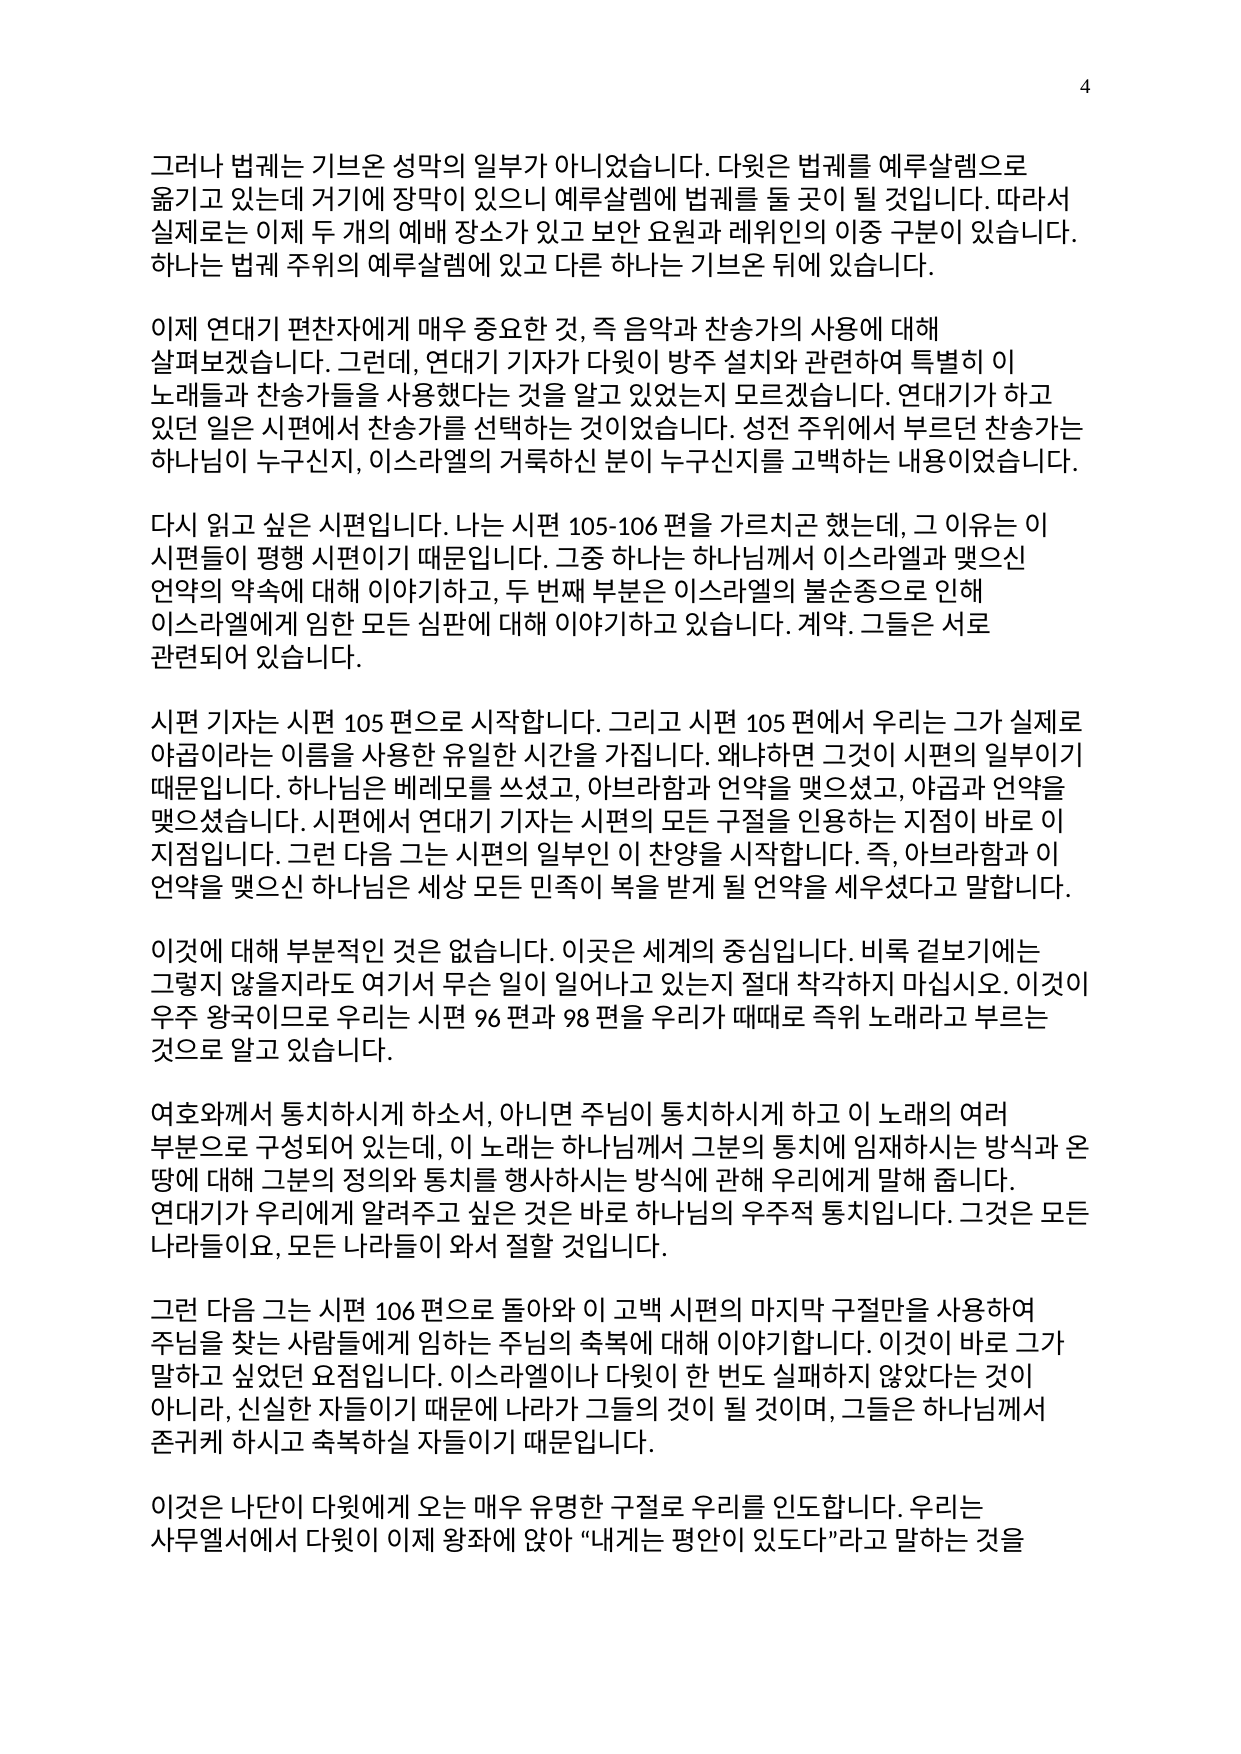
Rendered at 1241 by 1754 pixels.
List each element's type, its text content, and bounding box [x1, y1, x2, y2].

text 그런 다음 그는 시편 106편으로 돌아와 이 고백 시편의 마지막 구절만을 사용하여 주님을 찾는 사람들에게 임하는 주님의 축복에 대해 이야기합니다. 이것이 바로 그가 말하고 싶었던 요점입니다. 이스라엘이나 다윗이 한 번도 실패하지 않았다는 것이 아니라, 신실한 자들이기 때문에 나라가 그들의 것이 될 것이며, 그들은 하나님께서 존귀케 하시고 축복하실 자들이기 때문입니다. [150, 1294, 1090, 1459]
text 다시 읽고 싶은 시편입니다. 나는 시편 105-106편을 가르치곤 했는데, 그 이유는 이 시편들이 평행 시편이기 때문입니다. 그중 하나는 하나님께서 이스라엘과 맺으신 언약의 약속에 대해 이야기하고, 두 번째 부분은 이스라엘의 불순종으로 인해 이스라엘에게 임한 모든 심판에 대해 이야기하고 있습니다. 계약. 그들은 서로 관련되어 있습니다. [150, 509, 1090, 674]
text 시편 기자는 시편 105편으로 시작합니다. 그리고 시편 105편에서 우리는 그가 실제로 야곱이라는 이름을 사용한 유일한 시간을 가집니다. 왜냐하면 그것이 시편의 일부이기 때문입니다. 하나님은 베레모를 쓰셨고, 아브라함과 언약을 맺으셨고, 야곱과 언약을 맺으셨습니다. 시편에서 연대기 기자는 시편의 모든 구절을 인용하는 지점이 바로 이 지점입니다. 그런 다음 그는 시편의 일부인 이 찬양을 시작합니다. 즉, 아브라함과 이 언약을 맺으신 하나님은 세상 모든 민족이 복을 받게 될 언약을 세우셨다고 말합니다. [150, 706, 1090, 904]
text 그러나 법궤는 기브온 성막의 일부가 아니었습니다. 다윗은 법궤를 예루살렘으로 옮기고 있는데 거기에 장막이 있으니 예루살렘에 법궤를 둘 곳이 될 것입니다. 따라서 실제로는 이제 두 개의 예배 장소가 있고 보안 요원과 레위인의 이중 구분이 있습니다. 하나는 법궤 주위의 예루살렘에 있고 다른 하나는 기브온 뒤에 있습니다. [150, 150, 1090, 282]
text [150, 1491, 1090, 1557]
text 여호와께서 통치하시게 하소서, 아니면 주님이 통치하시게 하고 이 노래의 여러 부분으로 구성되어 있는데, 이 노래는 하나님께서 그분의 통치에 임재하시는 방식과 온 땅에 대해 그분의 정의와 통치를 행사하시는 방식에 관해 우리에게 말해 줍니다. 연대기가 우리에게 알려주고 싶은 것은 바로 하나님의 우주적 통치입니다. 그것은 모든 나라들이요, 모든 나라들이 와서 절할 것입니다. [150, 1098, 1090, 1263]
text 이것에 대해 부분적인 것은 없습니다. 이곳은 세계의 중심입니다. 비록 겉보기에는 그렇지 않을지라도 여기서 무슨 일이 일어나고 있는지 절대 착각하지 마십시오. 이것이 우주 왕국이므로 우리는 시편 96편과 98편을 우리가 때때로 즉위 노래라고 부르는 것으로 알고 있습니다. [150, 935, 1090, 1067]
text 이제 연대기 편찬자에게 매우 중요한 것, 즉 음악과 찬송가의 사용에 대해 살펴보겠습니다. 그런데, 연대기 기자가 다윗이 방주 설치와 관련하여 특별히 이 노래들과 찬송가들을 사용했다는 것을 알고 있었는지 모르겠습니다. 연대기가 하고 있던 일은 시편에서 찬송가를 선택하는 것이었습니다. 성전 주위에서 부르던 찬송가는 하나님이 누구신지, 이스라엘의 거룩하신 분이 누구신지를 고백하는 내용이었습니다. [150, 313, 1090, 478]
